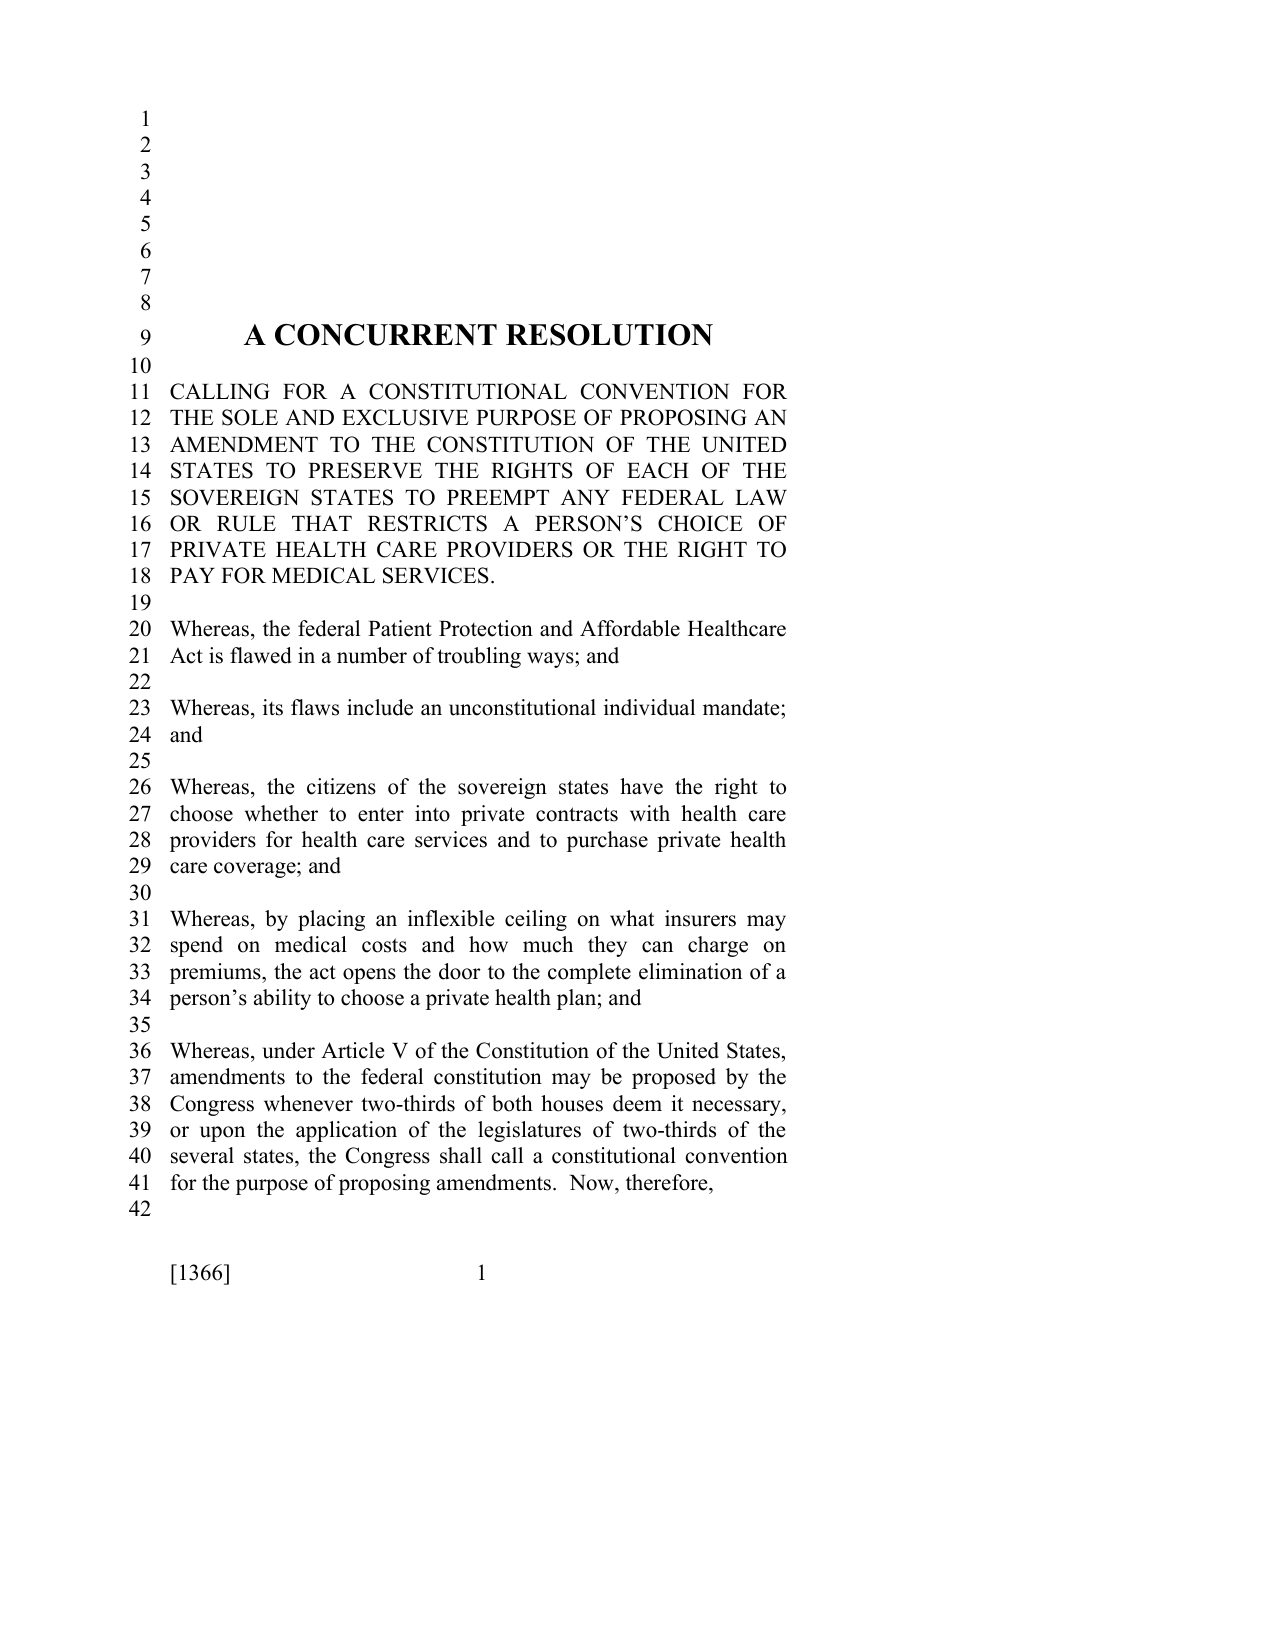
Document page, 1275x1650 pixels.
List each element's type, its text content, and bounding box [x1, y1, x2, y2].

text Whereas, the federal Patient Protection and Affordable Healthcare Act is flawed in a number of troubling ways; and [169, 615, 787, 668]
text CALLING FOR A CONSTITUTIONAL CONVENTION FOR THE SOLE AND EXCLUSIVE PURPOSE OF PROPOSING AN AMENDMENT TO THE CONSTITUTION OF THE UNITED STATES TO PRESERVE THE RIGHTS OF EACH OF THE SOVEREIGN STATES TO PREEMPT ANY FEDERAL LAW OR RULE THAT RESTRICTS A PERSON’S CHOICE OF PRIVATE HEALTH CARE PROVIDERS OR THE RIGHT TO PAY FOR MEDICAL SERVICES. [169, 378, 787, 589]
text Whereas, by placing an inflexible ceiling on what insurers may spend on medical costs and how much they can charge on premiums, the act opens the door to the complete elimination of a person’s ability to choose a private health plan; and [169, 905, 787, 1011]
text Whereas, under Article V of the Constitution of the United States, amendments to the federal constitution may be proposed by the Congress whenever two-thirds of both houses deem it necessary, or upon the application of the legislatures of two-thirds of the several states, the Congress shall call a constitutional convention for the purpose of proposing amendments. Now, therefore, [169, 1037, 787, 1195]
text Whereas, its flaws include an unconstitutional individual mandate; and [169, 694, 787, 747]
text A CONCURRENT RESOLUTION [169, 316, 787, 352]
text Whereas, the citizens of the sovereign states have the right to choose whether to enter into private contracts with health care providers for health care services and to purchase private health care coverage; and [169, 773, 787, 879]
